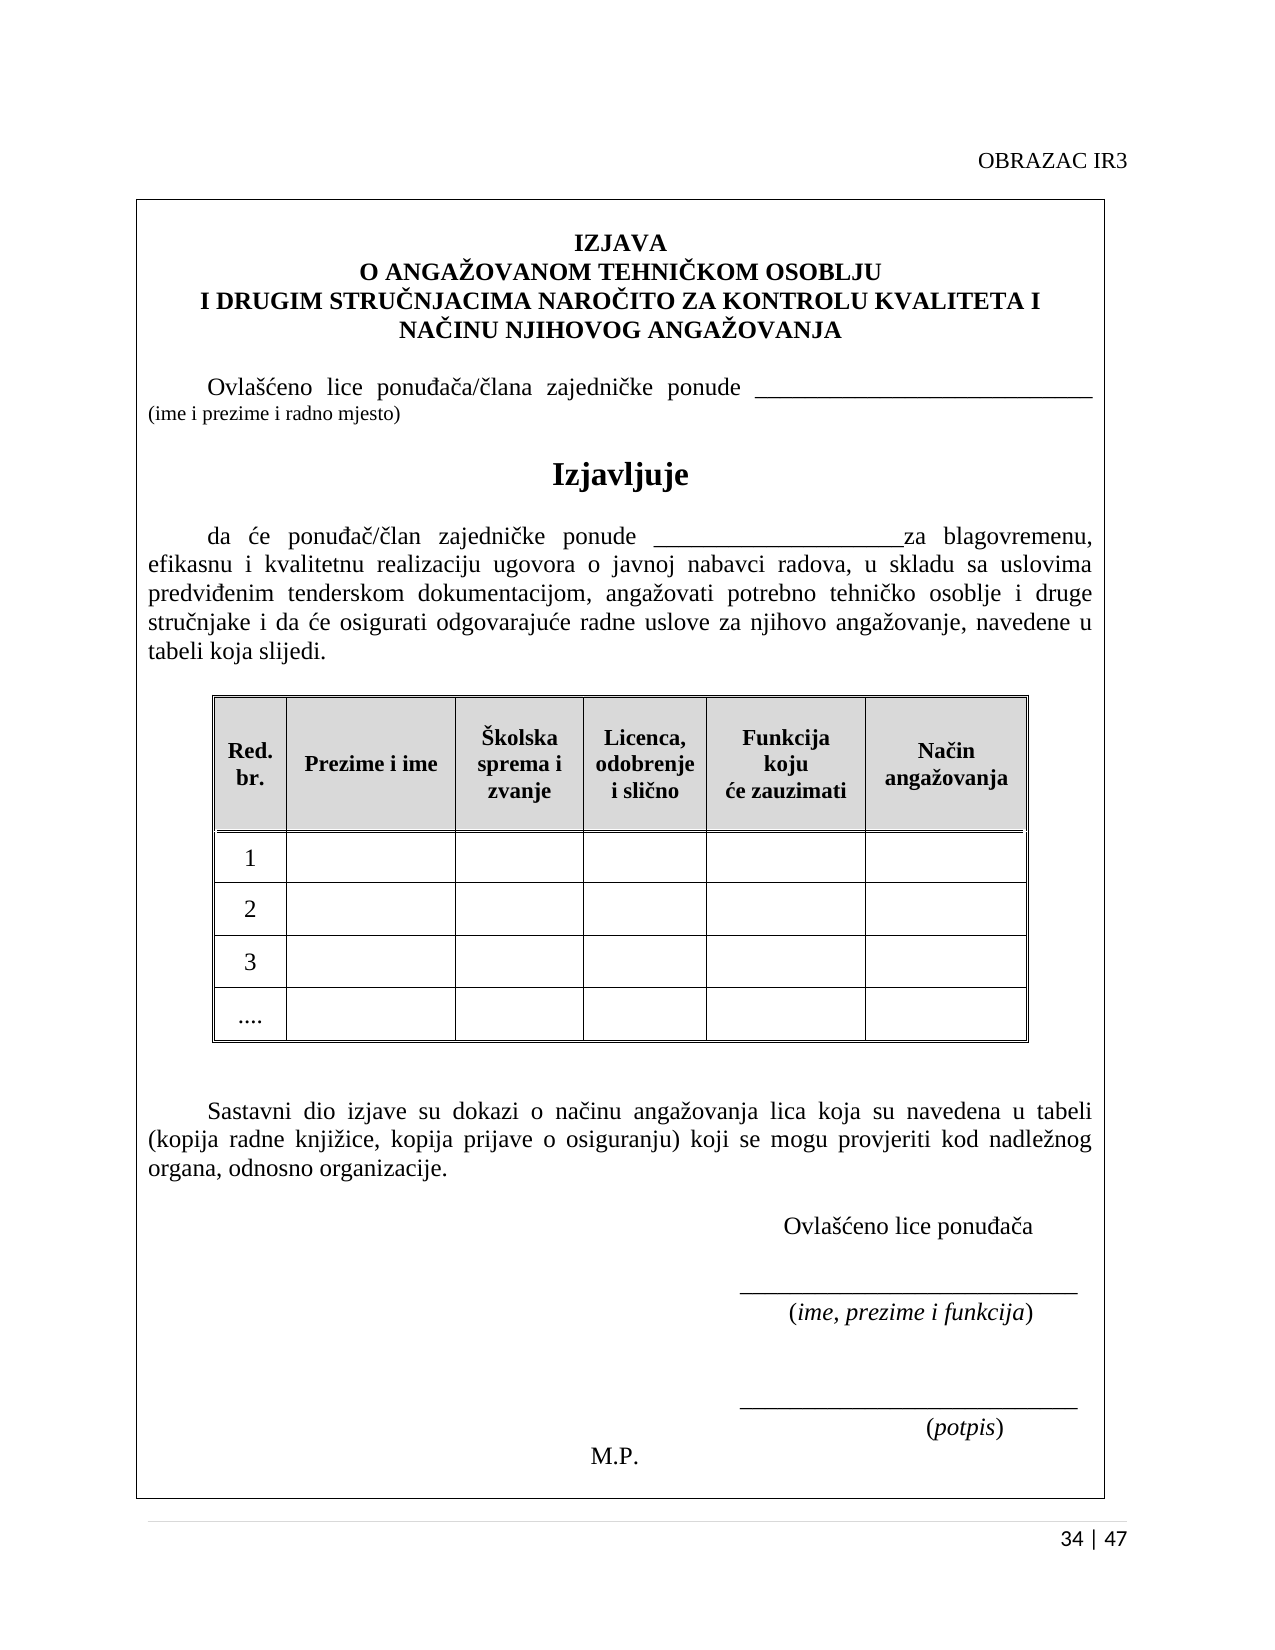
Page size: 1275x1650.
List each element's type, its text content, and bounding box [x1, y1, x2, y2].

text OBRAZAC IR3 [148, 148, 1127, 174]
table_header IZJAVA O ANGAŽOVANOM TEHNIČKOM OSOBLJU I DRUGIM STRUČNJACIMA NAROČITO ZA KONTROLU KVALITETA I NAČINU NJIHOVOG ANGAŽOVANJA Ovlašćeno lice ponuđača/člana zajedničke ponude ___________________________ (ime i prezime i radno mjesto) Izjavljuje da će ponuđač/član zajedničke ponude ____________________za blagovremenu, efikasnu i kvalitetnu realizaciju ugovora o javnoj nabavci radova, u skladu sa uslovima predviđenim tenderskom dokumentacijom, angažovati potrebno tehničko osoblje i druge stručnjake i da će osigurati odgovarajuće radne uslove za njihovo angažovanje, navedene u tabeli koja slijedi. Sastavni dio izjave su dokazi o načinu angažovanja lica koja su navedena u tabeli (kopija radne knjižice, kopija prijave o osiguranju) koji se mogu provjeriti kod nadležnog organa, odnosno organizacije. Ovlašćeno lice ponuđača ___________________________ (ime, prezime i funkcija) ___________________________ (potpis) M.P. [137, 200, 1104, 1498]
